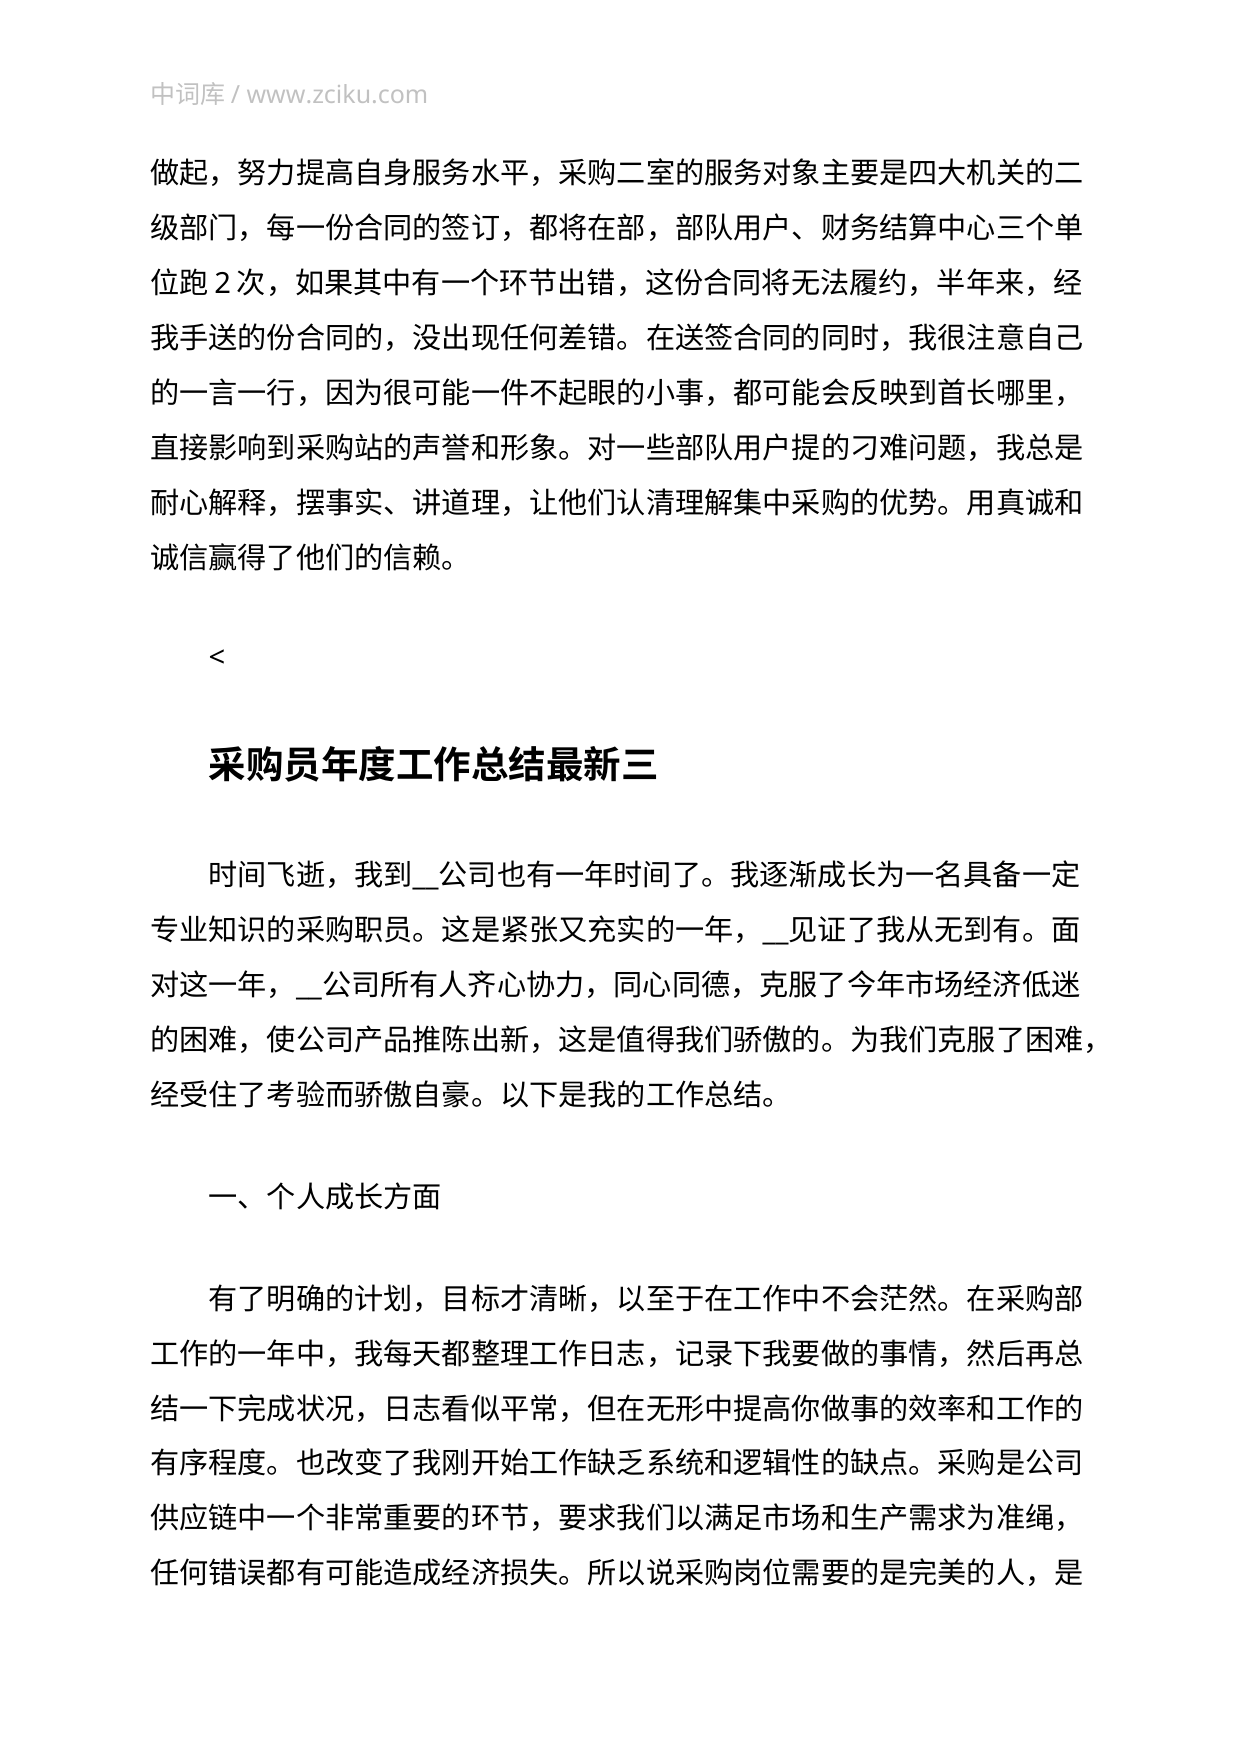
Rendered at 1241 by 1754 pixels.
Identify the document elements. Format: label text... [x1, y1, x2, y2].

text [150, 150, 1090, 577]
text < [150, 636, 1090, 676]
text 采购员年度工作总结最新三 [150, 734, 1090, 789]
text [150, 1275, 1090, 1592]
text 时间飞逝，我到__公司也有一年时间了。我逐渐成长为一名具备一定专业知识的采购职员。这是紧张又充实的一年，__见证了我从无到有。面对这一年，__公司所有人齐心协力，同心同德，克服了今年市场经济低迷的困难，使公司产品推陈出新，这是值得我们骄傲的。为我们克服了困难，经受住了考验而骄傲自豪。以下是我的工作总结。 [150, 852, 1090, 1114]
text 一、个人成长方面 [150, 1174, 1090, 1216]
